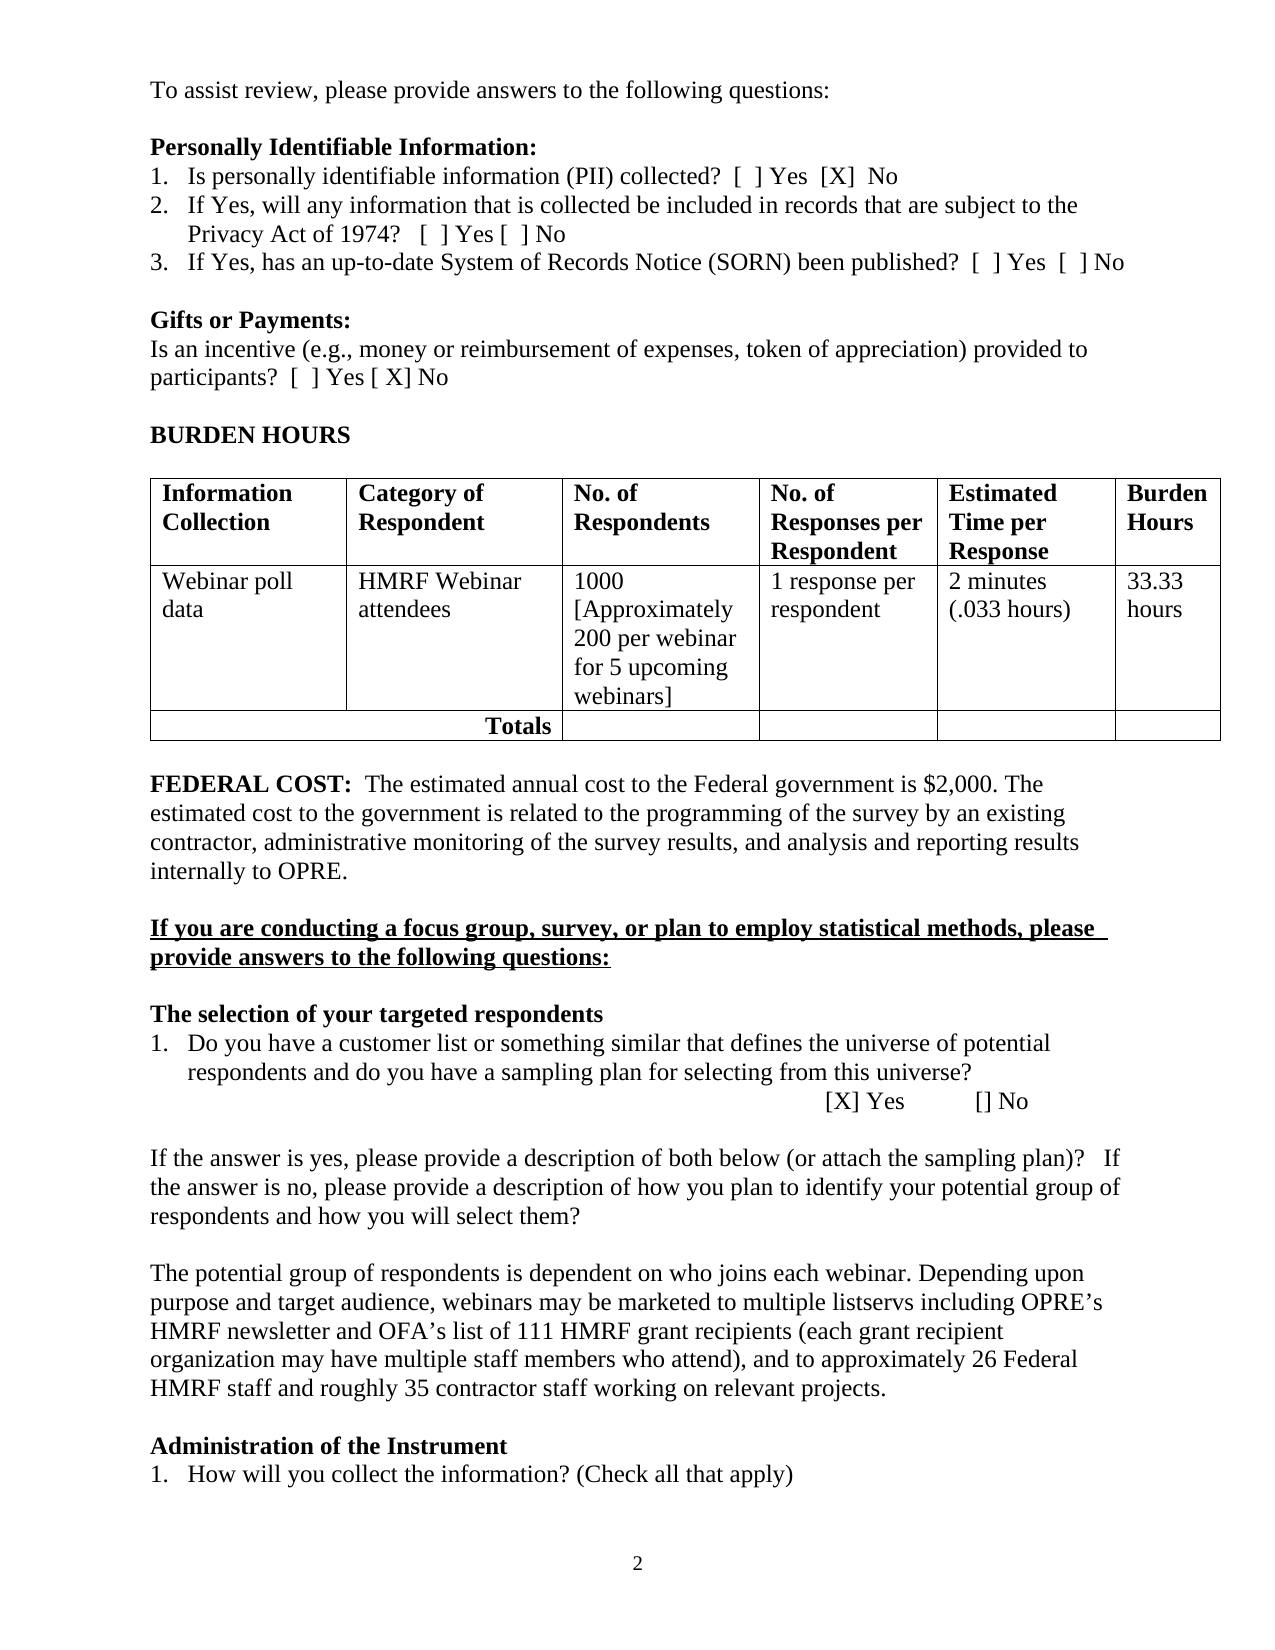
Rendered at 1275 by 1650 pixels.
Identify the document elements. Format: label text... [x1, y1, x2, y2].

table_header Category of Respondent [347, 479, 562, 565]
text If the answer is yes, please provide a description of both below (or attach the sampling plan)? If the answer is no, please provide a description of how you plan to identify your potential group of respondents and how you will select them? [150, 1143, 1125, 1229]
table_header No. of Responses per Respondent [760, 479, 937, 565]
table_cell [760, 711, 937, 740]
text The selection of your targeted respondents [150, 999, 1125, 1028]
table_header Burden Hours [1116, 479, 1220, 565]
text If you are conducting a focus group, survey, or plan to employ statistical methods, please provide answers to the following questions: [150, 913, 1125, 971]
list How will you collect the information? (Check all that apply) [150, 1459, 1125, 1488]
table_header Information Collection [151, 479, 346, 565]
table_cell 33.33 hours [1116, 566, 1220, 709]
list Gifts or Payments: [150, 305, 1125, 334]
table_cell HMRF Webinar attendees [347, 566, 562, 709]
table_cell 1000 [Approximately 200 per webinar for 5 upcoming webinars] [563, 566, 759, 709]
list If Yes, has an up-to-date System of Records Notice (SORN) been published? [ ] Yes [ ] No [150, 247, 1125, 276]
table_cell [938, 711, 1115, 740]
text FEDERAL COST: The estimated annual cost to the Federal government is $2,000. The estimated cost to the government is related to the programming of the survey by an existing contractor, administrative monitoring of the survey results, and analysis and reporting results internally to OPRE. [150, 769, 1125, 884]
text Is an incentive (e.g., money or reimbursement of expenses, token of appreciation) provided to participants? [ ] Yes [ X] No [150, 334, 1125, 391]
table_cell 1 response per respondent [760, 566, 937, 709]
text Administration of the Instrument [150, 1431, 1125, 1459]
table_header No. of Respondents [563, 479, 759, 565]
text Personally Identifiable Information: [150, 132, 1125, 161]
table_cell [1116, 711, 1220, 740]
text BURDEN HOURS [150, 420, 1125, 449]
list Is personally identifiable information (PII) collected? [ ] Yes [X] No [150, 161, 1125, 190]
table_cell 2 minutes (.033 hours) [938, 566, 1115, 709]
table_cell [563, 711, 759, 740]
text To assist review, please provide answers to the following questions: [150, 75, 1125, 104]
table_header Estimated Time per Response [938, 479, 1115, 565]
list If Yes, will any information that is collected be included in records that are subject to the Privacy Act of 1974? [ ] Yes [ ] No [150, 190, 1125, 247]
table_cell Webinar poll data [151, 566, 346, 709]
text The potential group of respondents is dependent on who joins each webinar. Depending upon purpose and target audience, webinars may be marketed to multiple listservs including OPRE’s HMRF newsletter and OFA’s list of 111 HMRF grant recipients (each grant recipient organization may have multiple staff members who attend), and to approximately 26 Federal HMRF staff and roughly 35 contractor staff working on relevant projects. [150, 1258, 1125, 1402]
list Do you have a customer list or something similar that defines the universe of potential respondents and do you have a sampling plan for selecting from this universe? [X] Yes [] No [150, 1028, 1125, 1114]
table_cell Totals [151, 711, 562, 740]
